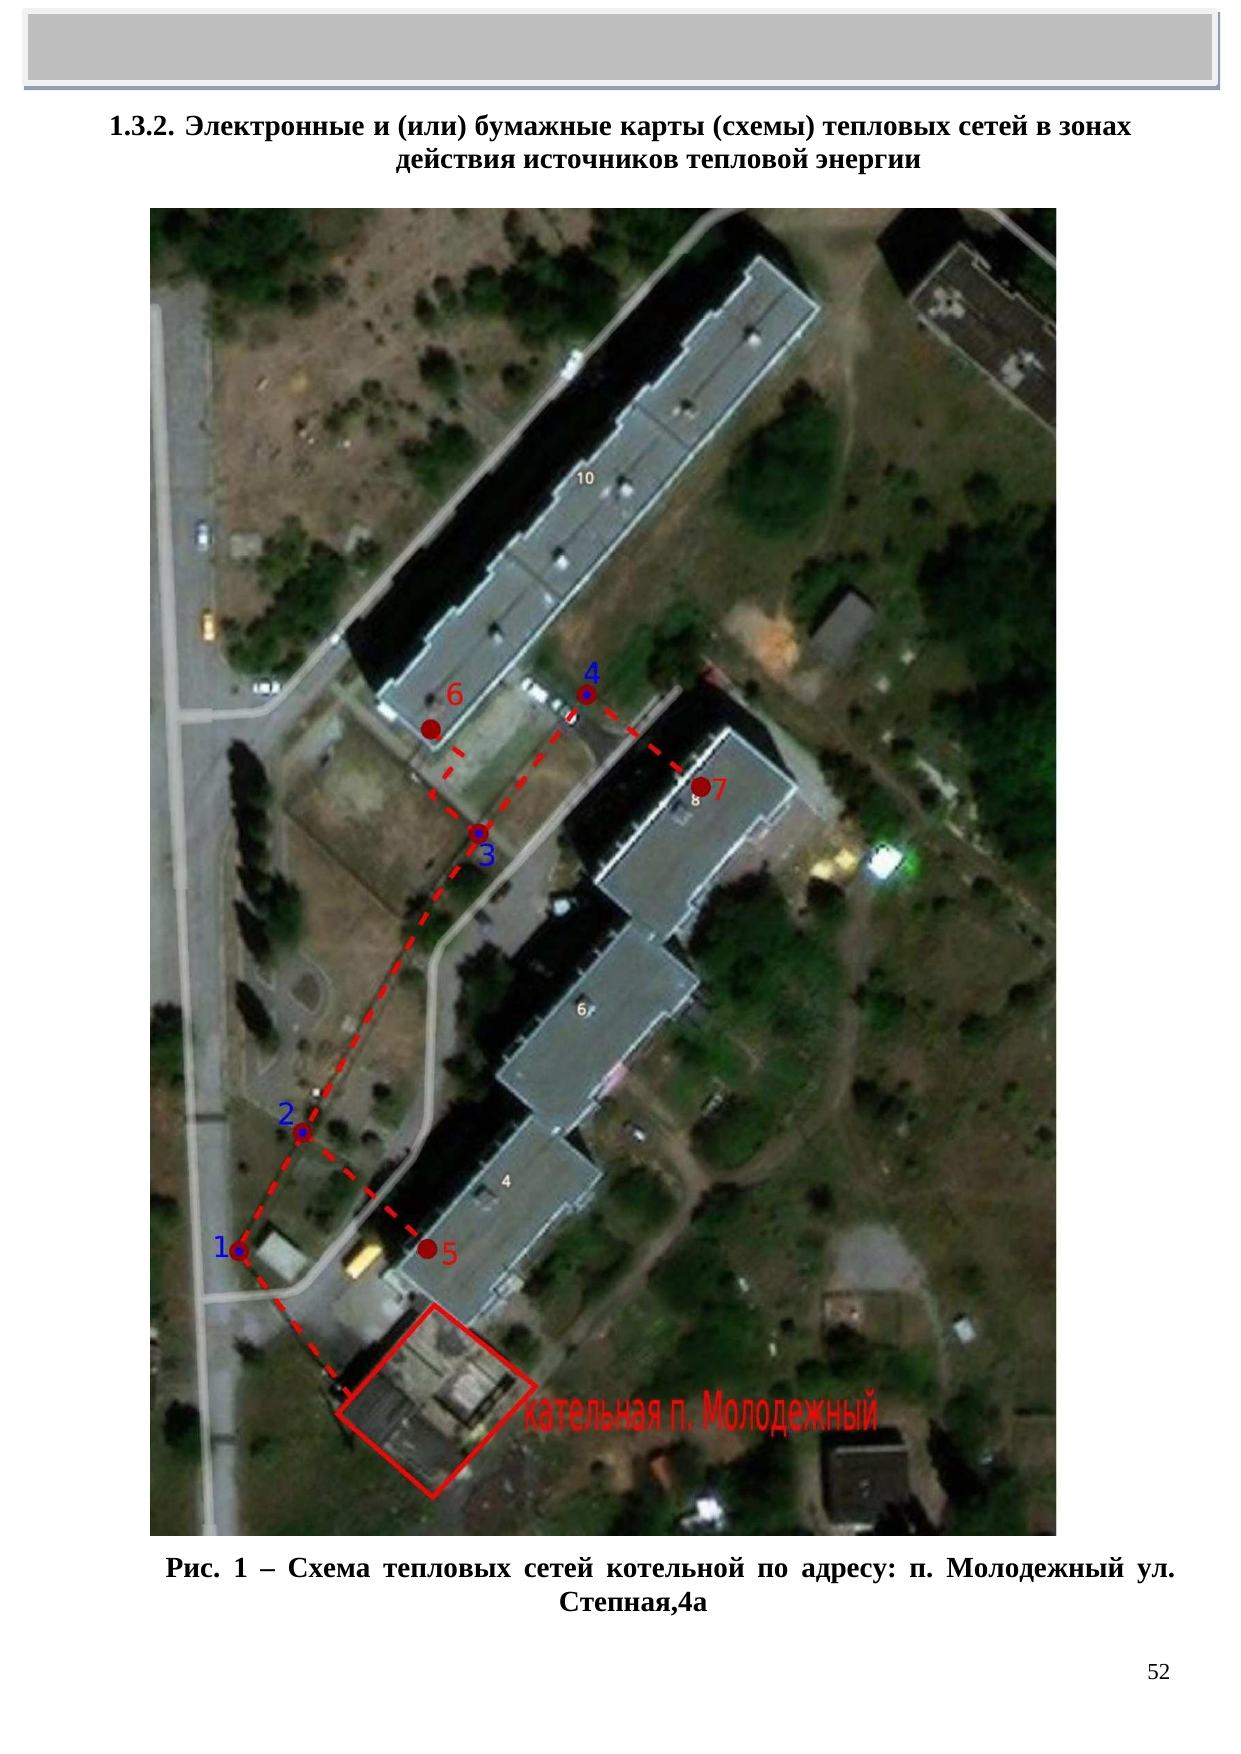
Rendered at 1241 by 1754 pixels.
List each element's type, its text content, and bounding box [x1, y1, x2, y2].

subtitle Электронные и (или) бумажные карты (схемы) тепловых сетей в зонах действия источников тепловой энергии [109, 108, 1134, 175]
picture [150, 208, 1058, 1536]
subtitle Степная,4а [73, 1584, 1193, 1618]
